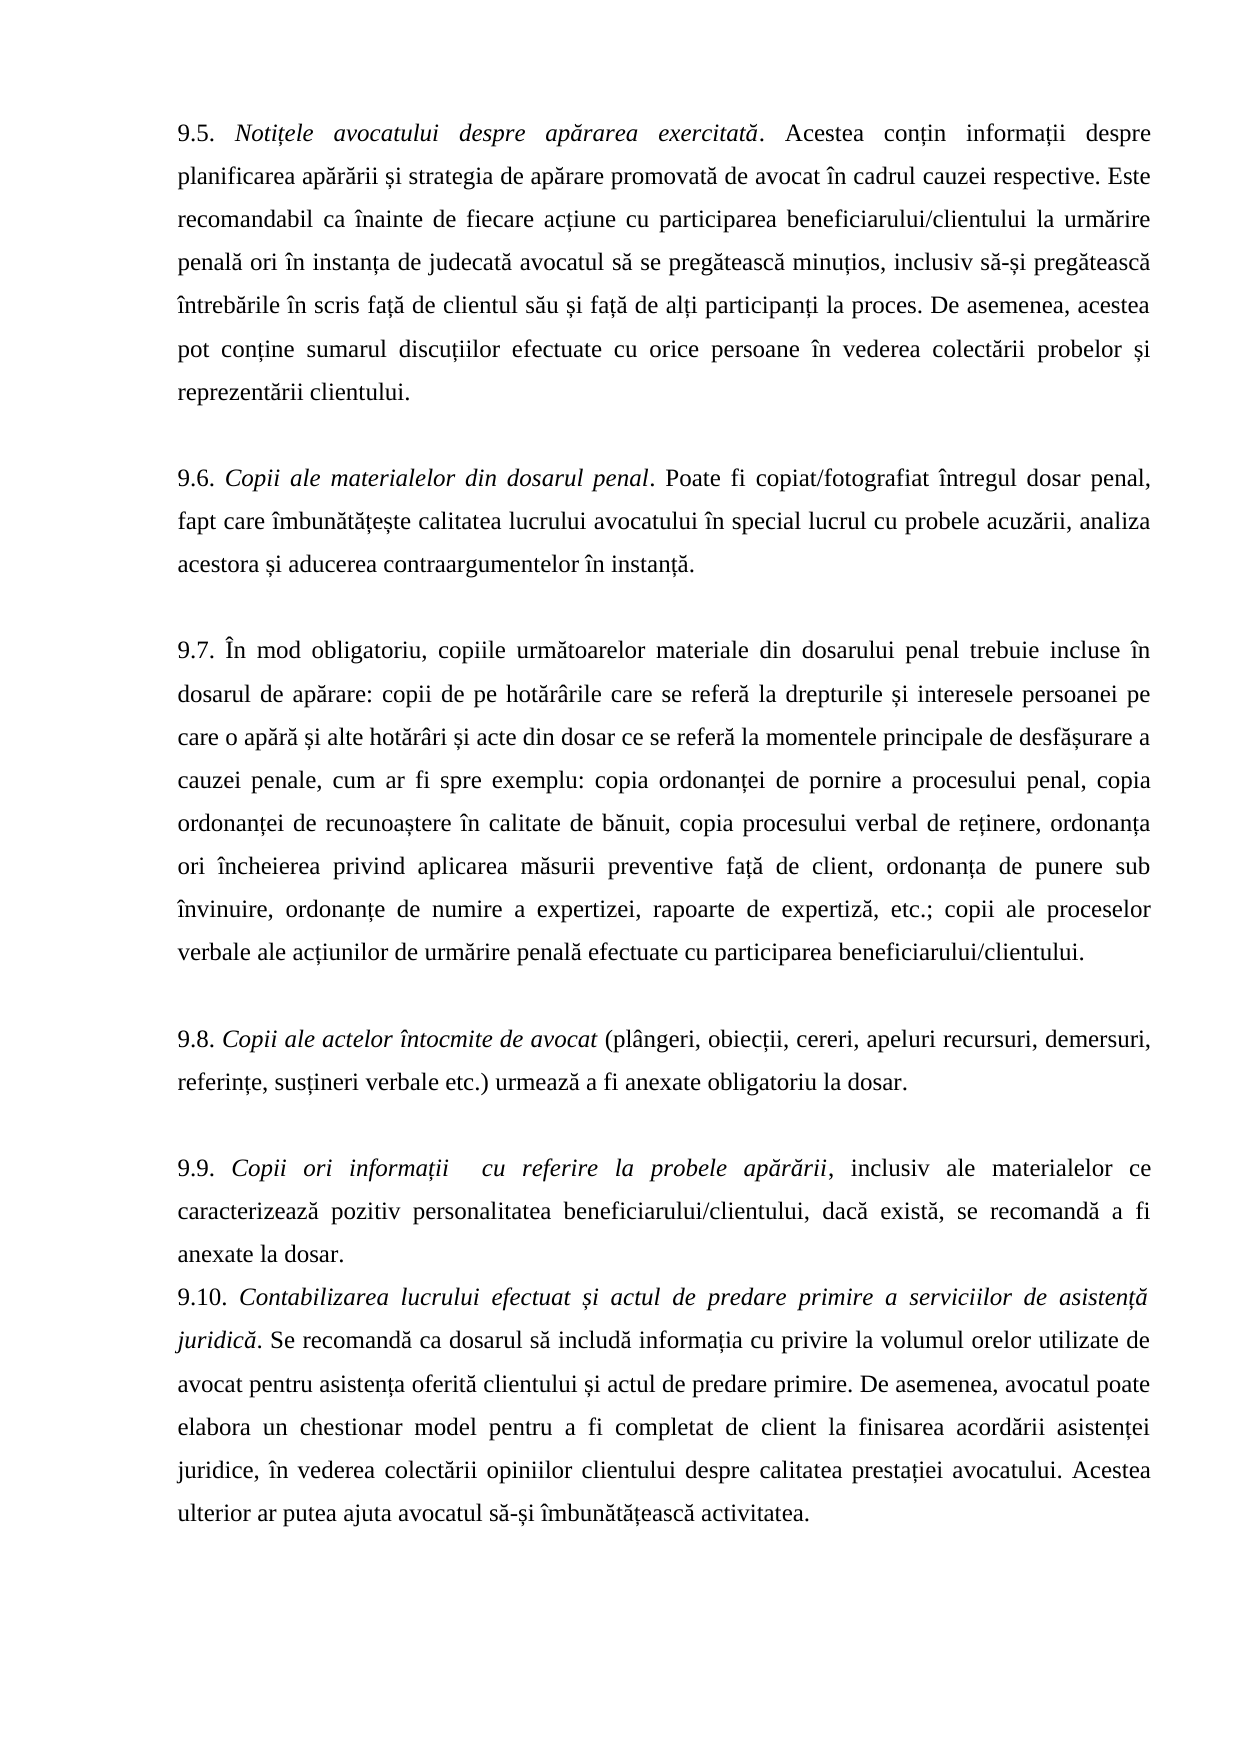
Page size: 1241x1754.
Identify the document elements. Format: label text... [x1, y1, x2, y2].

text 9.5. Notițele avocatului despre apărarea exercitată. Acestea conțin informații despre planificarea apărării și strategia de apărare promovată de avocat în cadrul cauzei respective. Este recomandabil ca înainte de fiecare acțiune cu participarea beneficiarului/clientului la urmărire penală ori în instanța de judecată avocatul să se pregătească minuțios, inclusiv să-și pregătească întrebările în scris față de clientul său și față de alți participanți la proces. De asemenea, acestea pot conține sumarul discuțiilor efectuate cu orice persoane în vederea colectării probelor și reprezentării clientului. [177, 118, 1152, 406]
text 9.8. Copii ale actelor întocmite de avocat (plângeri, obiecții, cereri, apeluri recursuri, demersuri, referințe, susțineri verbale etc.) urmează a fi anexate obligatoriu la dosar. [177, 1024, 1152, 1096]
text 9.7. În mod obligatoriu, copiile următoarelor materiale din dosarului penal trebuie incluse în dosarul de apărare: copii de pe hotărârile care se referă la drepturile și interesele persoanei pe care o apără și alte hotărâri și acte din dosar ce se referă la momentele principale de desfășurare a cauzei penale, cum ar fi spre exemplu: copia ordonanței de pornire a procesului penal, copia ordonanței de recunoaștere în calitate de bănuit, copia procesului verbal de reținere, ordonanța ori încheierea privind aplicarea măsurii preventive față de client, ordonanța de punere sub învinuire, ordonanțe de numire a expertizei, rapoarte de expertiză, etc.; copii ale proceselor verbale ale acțiunilor de urmărire penală efectuate cu participarea beneficiarului/clientului. [177, 636, 1152, 966]
text 9.6. Copii ale materialelor din dosarul penal. Poate fi copiat/fotografiat întregul dosar penal, fapt care îmbunătățește calitatea lucrului avocatului în special lucrul cu probele acuzării, analiza acestora și aducerea contraargumentelor în instanță. [177, 463, 1152, 578]
text 9.9. Copii ori informații cu referire la probele apărării, inclusiv ale materialelor ce caracterizează pozitiv personalitatea beneficiarului/clientului, dacă există, se recomandă a fi anexate la dosar. [177, 1153, 1152, 1268]
text 9.10. Contabilizarea lucrului efectuat și actul de predare primire a serviciilor de asistență juridică. Se recomandă ca dosarul să includă informația cu privire la volumul orelor utilizate de avocat pentru asistența oferită clientului și actul de predare primire. De asemenea, avocatul poate elabora un chestionar model pentru a fi completat de client la finisarea acordării asistenței juridice, în vederea colectării opiniilor clientului despre calitatea prestației avocatului. Acestea ulterior ar putea ajuta avocatul să-și îmbunătățească activitatea. [177, 1282, 1152, 1527]
